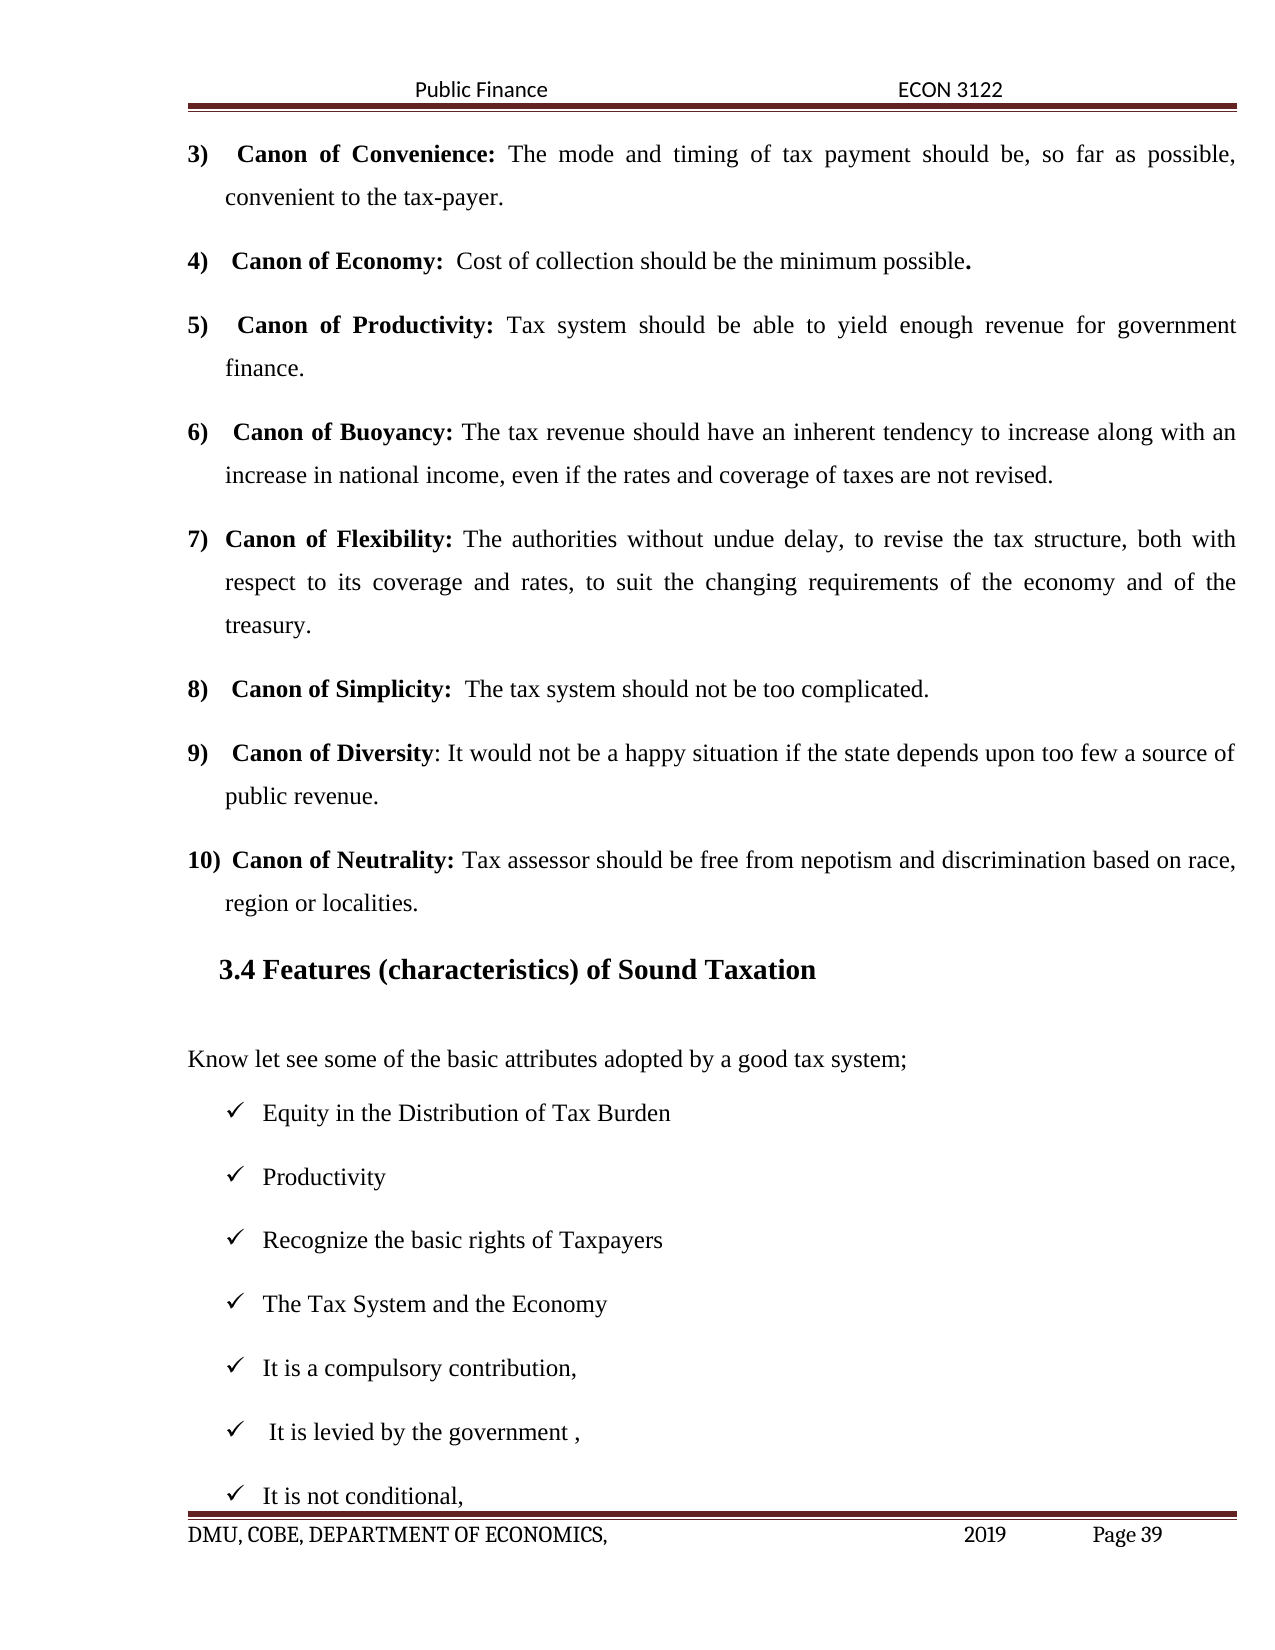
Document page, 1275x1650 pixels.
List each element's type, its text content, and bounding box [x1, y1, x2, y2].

list Canon of Diversity: It would not be a happy situation if the state depends upon too few a source of public revenue. [187, 738, 1237, 810]
list Productivity [225, 1162, 1237, 1190]
list Canon of Convenience: The mode and timing of tax payment should be, so far as possible, convenient to the tax-payer. [187, 139, 1237, 211]
list Canon of Flexibility: The authorities without undue delay, to revise the tax structure, both with respect to its coverage and rates, to suit the changing requirements of the economy and of the treasury. [187, 524, 1237, 639]
subtitle 3.4 Features (characteristics) of Sound Taxation [187, 952, 1237, 986]
list Canon of Buoyancy: The tax revenue should have an inherent tendency to increase along with an increase in national income, even if the rates and coverage of taxes are not revised. [187, 417, 1237, 489]
list Equity in the Distribution of Tax Burden [225, 1098, 1237, 1126]
list Canon of Economy: Cost of collection should be the minimum possible. [187, 246, 1237, 274]
text Know let see some of the basic attributes adopted by a good tax system; [187, 1044, 1237, 1073]
list It is a compulsory contribution, [225, 1353, 1237, 1382]
list Canon of Neutrality: Tax assessor should be free from nepotism and discrimination based on race, region or localities. [187, 845, 1237, 917]
list The Tax System and the Economy [225, 1289, 1237, 1318]
list Canon of Simplicity: The tax system should not be too complicated. [187, 674, 1237, 703]
list Canon of Productivity: Tax system should be able to yield enough revenue for government finance. [187, 310, 1237, 382]
list It is not conditional, [225, 1481, 1237, 1510]
list Recognize the basic rights of Taxpayers [225, 1226, 1237, 1254]
list It is levied by the government , [225, 1417, 1237, 1446]
